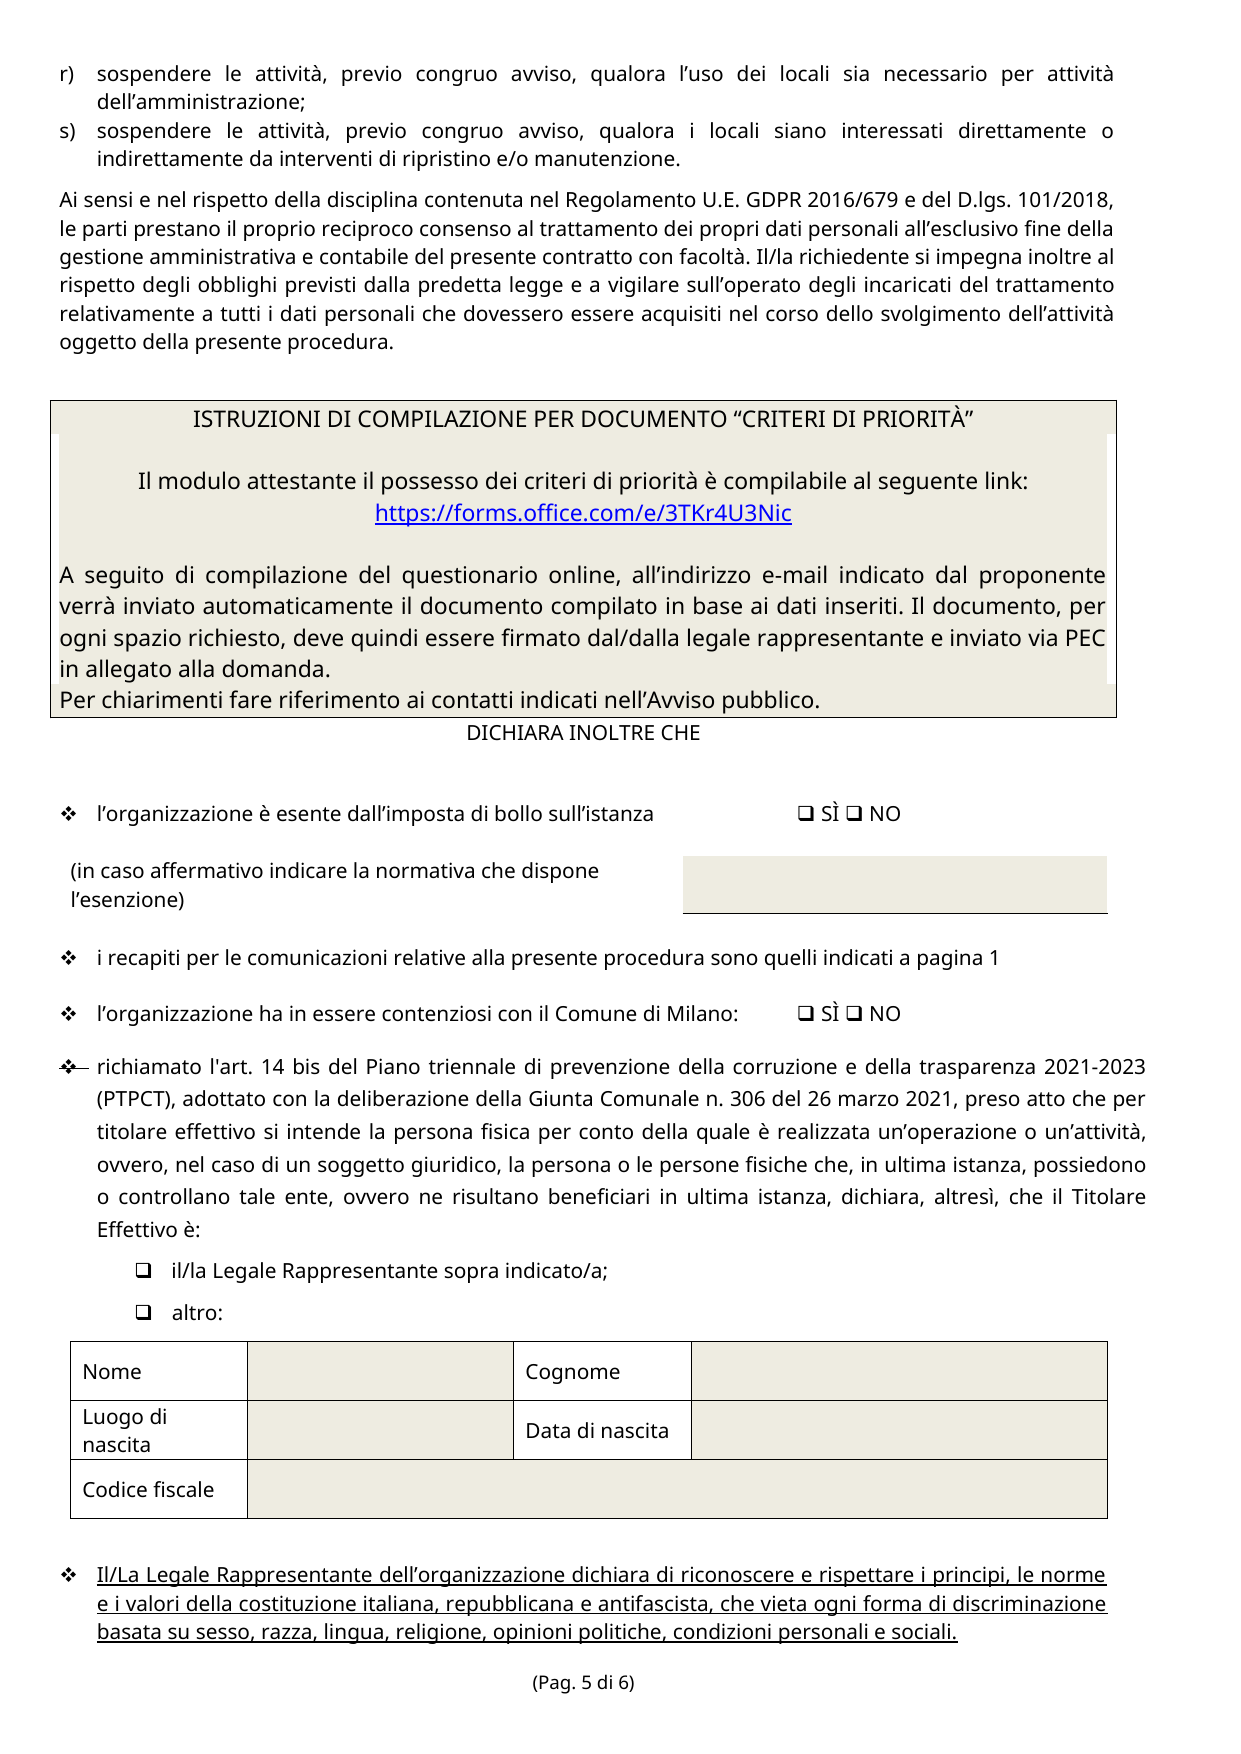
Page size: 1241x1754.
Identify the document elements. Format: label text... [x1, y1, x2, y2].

list richiamato l'art. 14 bis del Piano triennale di prevenzione della corruzione e della trasparenza 2021-2023 (PTPCT), adottato con la deliberazione della Giunta Comunale n. 306 del 26 marzo 2021, preso atto che per titolare effettivo si intende la persona fisica per conto della quale è realizzata un’operazione o un’attività, ovvero, nel caso di un soggetto giuridico, la persona o le persone fisiche che, in ultima istanza, possiedono o controllano tale ente, ovvero ne risultano beneficiari in ultima istanza, dichiara, altresì, che il Titolare Effettivo è: [59, 1052, 1148, 1243]
text ISTRUZIONI DI COMPILAZIONE PER DOCUMENTO “CRITERI DI PRIORITÀ” [51, 401, 1116, 434]
list sospendere le attività, previo congruo avviso, qualora i locali siano interessati direttamente o indirettamente da interventi di ripristino e/o manutenzione. [59, 116, 1116, 173]
table_header Nome [71, 1342, 247, 1400]
list altro: [134, 1298, 1148, 1327]
text Il modulo attestante il possesso dei criteri di priorità è compilabile al seguente link: https://forms.office.com/e/3TKr4U3Nic [59, 465, 1107, 528]
table_header [248, 1342, 513, 1400]
text Per chiarimenti fare riferimento ai contatti indicati nell’Avviso pubblico. [51, 681, 1116, 717]
list i recapiti per le comunicazioni relative alla presente procedura sono quelli indicati a pagina 1 [59, 943, 1107, 971]
list l’organizzazione ha in essere contenziosi con il Comune di Milano: SÌ NO [59, 999, 1107, 1028]
list sospendere le attività, previo congruo avviso, qualora l’uso dei locali sia necessario per attività dell’amministrazione; [59, 59, 1116, 116]
list l’organizzazione è esente dall’imposta di bollo sull’istanza SÌ NO [59, 799, 1107, 828]
text DICHIARA INOLTRE CHE [59, 718, 1107, 747]
table_header Cognome [514, 1342, 691, 1400]
text A seguito di compilazione del questionario online, all’indirizzo e-mail indicato dal proponente verrà inviato automaticamente il documento compilato in base ai dati inseriti. Il documento, per ogni spazio richiesto, deve quindi essere firmato dal/dalla legale rappresentante e inviato via PEC in allegato alla domanda. [59, 559, 1107, 681]
table_cell Codice fiscale [71, 1460, 247, 1518]
table_cell [248, 1401, 513, 1459]
list il/la Legale Rappresentante sopra indicato/a; [134, 1256, 1148, 1284]
table_cell [692, 1401, 1107, 1459]
text Ai sensi e nel rispetto della disciplina contenuta nel Regolamento U.E. GDPR 2016/679 e del D.lgs. 101/2018, le parti prestano il proprio reciproco consenso al trattamento dei propri dati personali all’esclusivo fine della gestione amministrativa e contabile del presente contratto con facoltà. Il/la richiedente si impegna inoltre al rispetto degli obblighi previsti dalla predetta legge e a vigilare sull’operato degli incaricati del trattamento relativamente a tutti i dati personali che dovessero essere acquisiti nel corso dello svolgimento dell’attività oggetto della presente procedura. [59, 185, 1116, 356]
table_cell Data di nascita [514, 1401, 691, 1459]
table_header [683, 856, 1107, 913]
list Il/La Legale Rappresentante dell’organizzazione dichiara di riconoscere e rispettare i principi, le norme e i valori della costituzione italiana, repubblicana e antifascista, che vieta ogni forma di discriminazione basata su sesso, razza, lingua, religione, opinioni politiche, condizioni personali e sociali. [59, 1560, 1107, 1646]
table_cell Luogo di nascita [71, 1401, 247, 1459]
table_header (in caso affermativo indicare la normativa che dispone l’esenzione) [59, 856, 682, 913]
table_cell [248, 1460, 1107, 1518]
table_header [692, 1342, 1107, 1400]
